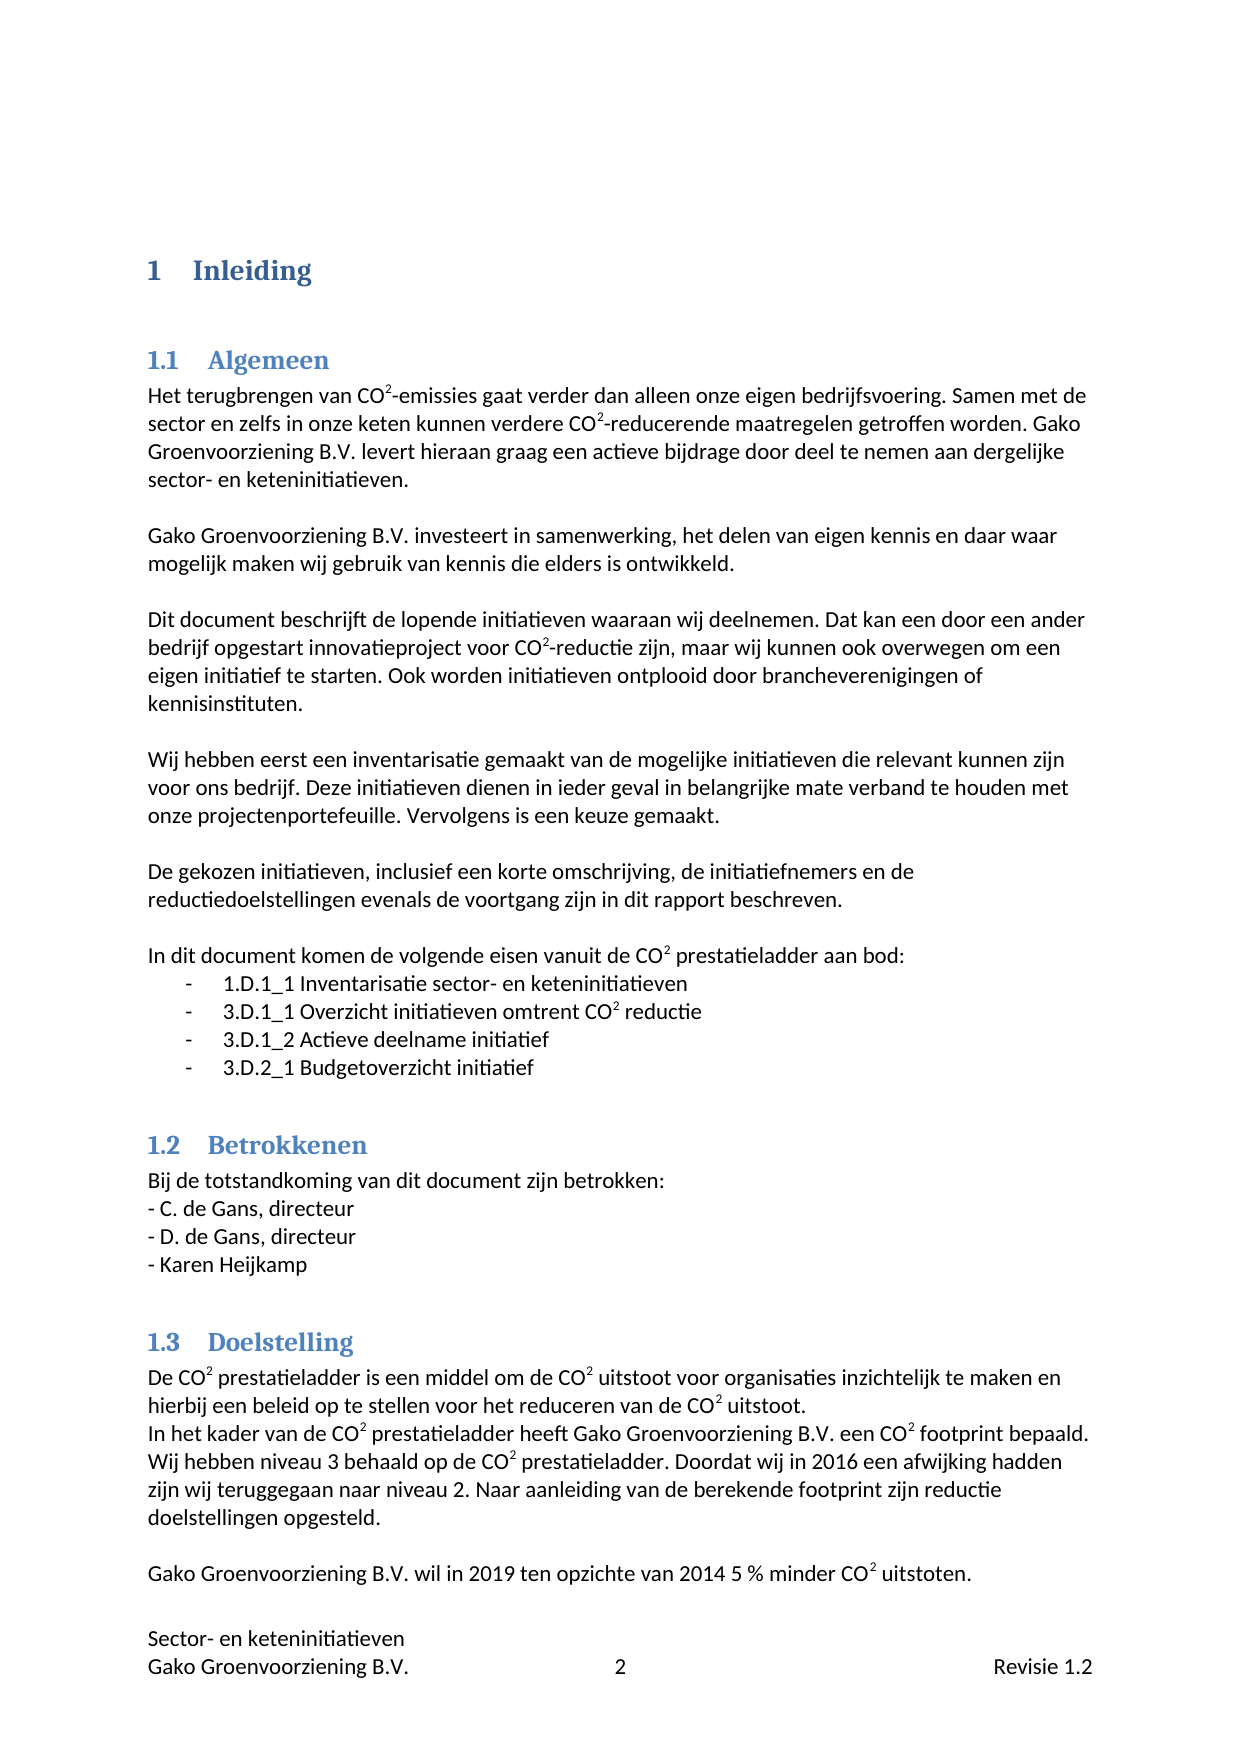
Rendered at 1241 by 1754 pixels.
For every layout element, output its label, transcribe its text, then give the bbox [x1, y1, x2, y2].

text De CO2 prestatieladder is een middel om de CO2 uitstoot voor organisaties inzichtelijk te maken en hierbij een beleid op te stellen voor het reduceren van de CO2 uitstoot. [148, 1363, 1093, 1419]
text Het terugbrengen van CO2-emissies gaat verder dan alleen onze eigen bedrijfsvoering. Samen met de sector en zelfs in onze keten kunnen verdere CO2-reducerende maatregelen getroffen worden. Gako Groenvoorziening B.V. levert hieraan graag een actieve bijdrage door deel te nemen aan dergelijke sector- en keteninitiatieven. [148, 381, 1093, 493]
text Wij hebben eerst een inventarisatie gemaakt van de mogelijke initiatieven die relevant kunnen zijn voor ons bedrijf. Deze initiatieven dienen in ieder geval in belangrijke mate verband te houden met onze projectenportefeuille. Vervolgens is een keuze gemaakt. [148, 745, 1093, 829]
subtitle Algemeen [148, 345, 1093, 376]
subtitle Inleiding [148, 254, 1093, 287]
text Gako Groenvoorziening B.V. wil in 2019 ten opzichte van 2014 5 % minder CO2 uitstoten. [148, 1559, 1093, 1587]
list 1.D.1_1 Inventarisatie sector- en keteninitiatieven [185, 969, 1093, 997]
text Gako Groenvoorziening B.V. investeert in samenwerking, het delen van eigen kennis en daar waar mogelijk maken wij gebruik van kennis die elders is ontwikkeld. [148, 521, 1093, 577]
text - D. de Gans, directeur [148, 1222, 1093, 1250]
subtitle Betrokkenen [148, 1130, 1093, 1161]
text Dit document beschrijft de lopende initiatieven waaraan wij deelnemen. Dat kan een door een ander bedrijf opgestart innovatieproject voor CO2-reductie zijn, maar wij kunnen ook overwegen om een eigen initiatief te starten. Ook worden initiatieven ontplooid door brancheverenigingen of kennisinstituten. [148, 605, 1093, 717]
text - C. de Gans, directeur [148, 1194, 1093, 1222]
list 3.D.1_2 Actieve deelname initiatief [185, 1025, 1093, 1053]
text In dit document komen de volgende eisen vanuit de CO2 prestatieladder aan bod: [148, 941, 1093, 969]
text - Karen Heijkamp [148, 1250, 1093, 1278]
text In het kader van de CO2 prestatieladder heeft Gako Groenvoorziening B.V. een CO2 footprint bepaald. Wij hebben niveau 3 behaald op de CO2 prestatieladder. Doordat wij in 2016 een afwijking hadden zijn wij teruggegaan naar niveau 2. Naar aanleiding van de berekende footprint zijn reductie doelstellingen opgesteld. [148, 1419, 1093, 1531]
subtitle Doelstelling [148, 1327, 1093, 1358]
text Bij de totstandkoming van dit document zijn betrokken: [148, 1166, 1093, 1194]
text De gekozen initiatieven, inclusief een korte omschrijving, de initiatiefnemers en de reductiedoelstellingen evenals de voortgang zijn in dit rapport beschreven. [148, 857, 1093, 913]
list 3.D.1_1 Overzicht initiatieven omtrent CO2 reductie [185, 997, 1093, 1025]
list 3.D.2_1 Budgetoverzicht initiatief [185, 1053, 1093, 1081]
